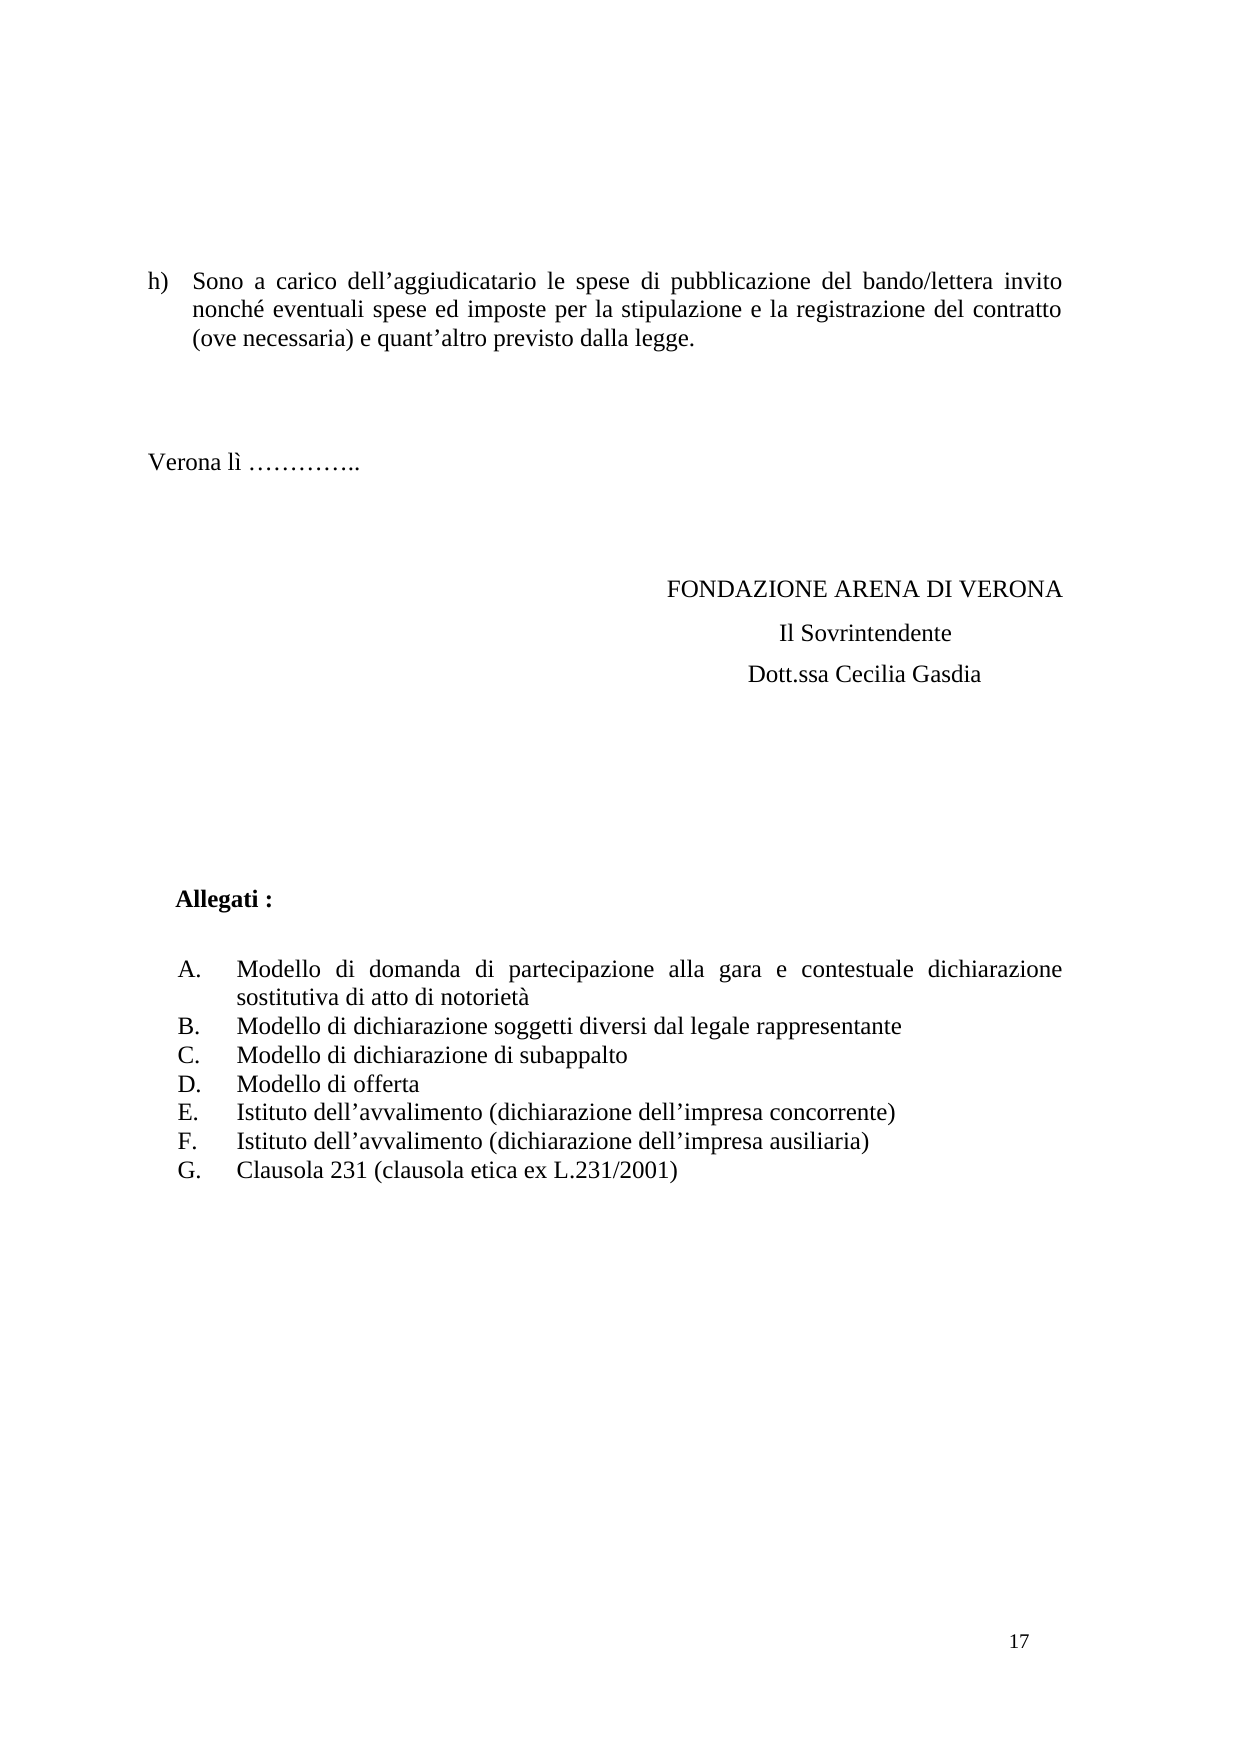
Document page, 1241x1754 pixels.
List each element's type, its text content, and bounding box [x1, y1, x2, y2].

subtitle Allegati : [148, 884, 1063, 912]
list Sono a carico dell’aggiudicatario le spese di pubblicazione del bando/lettera invito nonché eventuali spese ed imposte per la stipulazione e la registrazione del contratto (ove necessaria) e quant’altro previsto dalla legge. [148, 266, 1063, 352]
text Dott.ssa Cecilia Gasdia [148, 659, 1063, 688]
list Clausola 231 (clausola etica ex L.231/2001) [177, 1155, 1063, 1184]
list Istituto dell’avvalimento (dichiarazione dell’impresa concorrente) [177, 1097, 1063, 1126]
text Verona lì ………….. [148, 447, 1063, 476]
list Modello di dichiarazione di subappalto [177, 1040, 1063, 1069]
list Modello di dichiarazione soggetti diversi dal legale rappresentante [177, 1011, 1063, 1040]
text FONDAZIONE ARENA DI VERONA [207, 574, 1063, 603]
subtitle Il Sovrintendente [148, 618, 1063, 646]
list Modello di domanda di partecipazione alla gara e contestuale dichiarazione sostitutiva di atto di notorietà [177, 954, 1063, 1011]
list Istituto dell’avvalimento (dichiarazione dell’impresa ausiliaria) [177, 1126, 1063, 1155]
list Modello di offerta [177, 1069, 1063, 1097]
